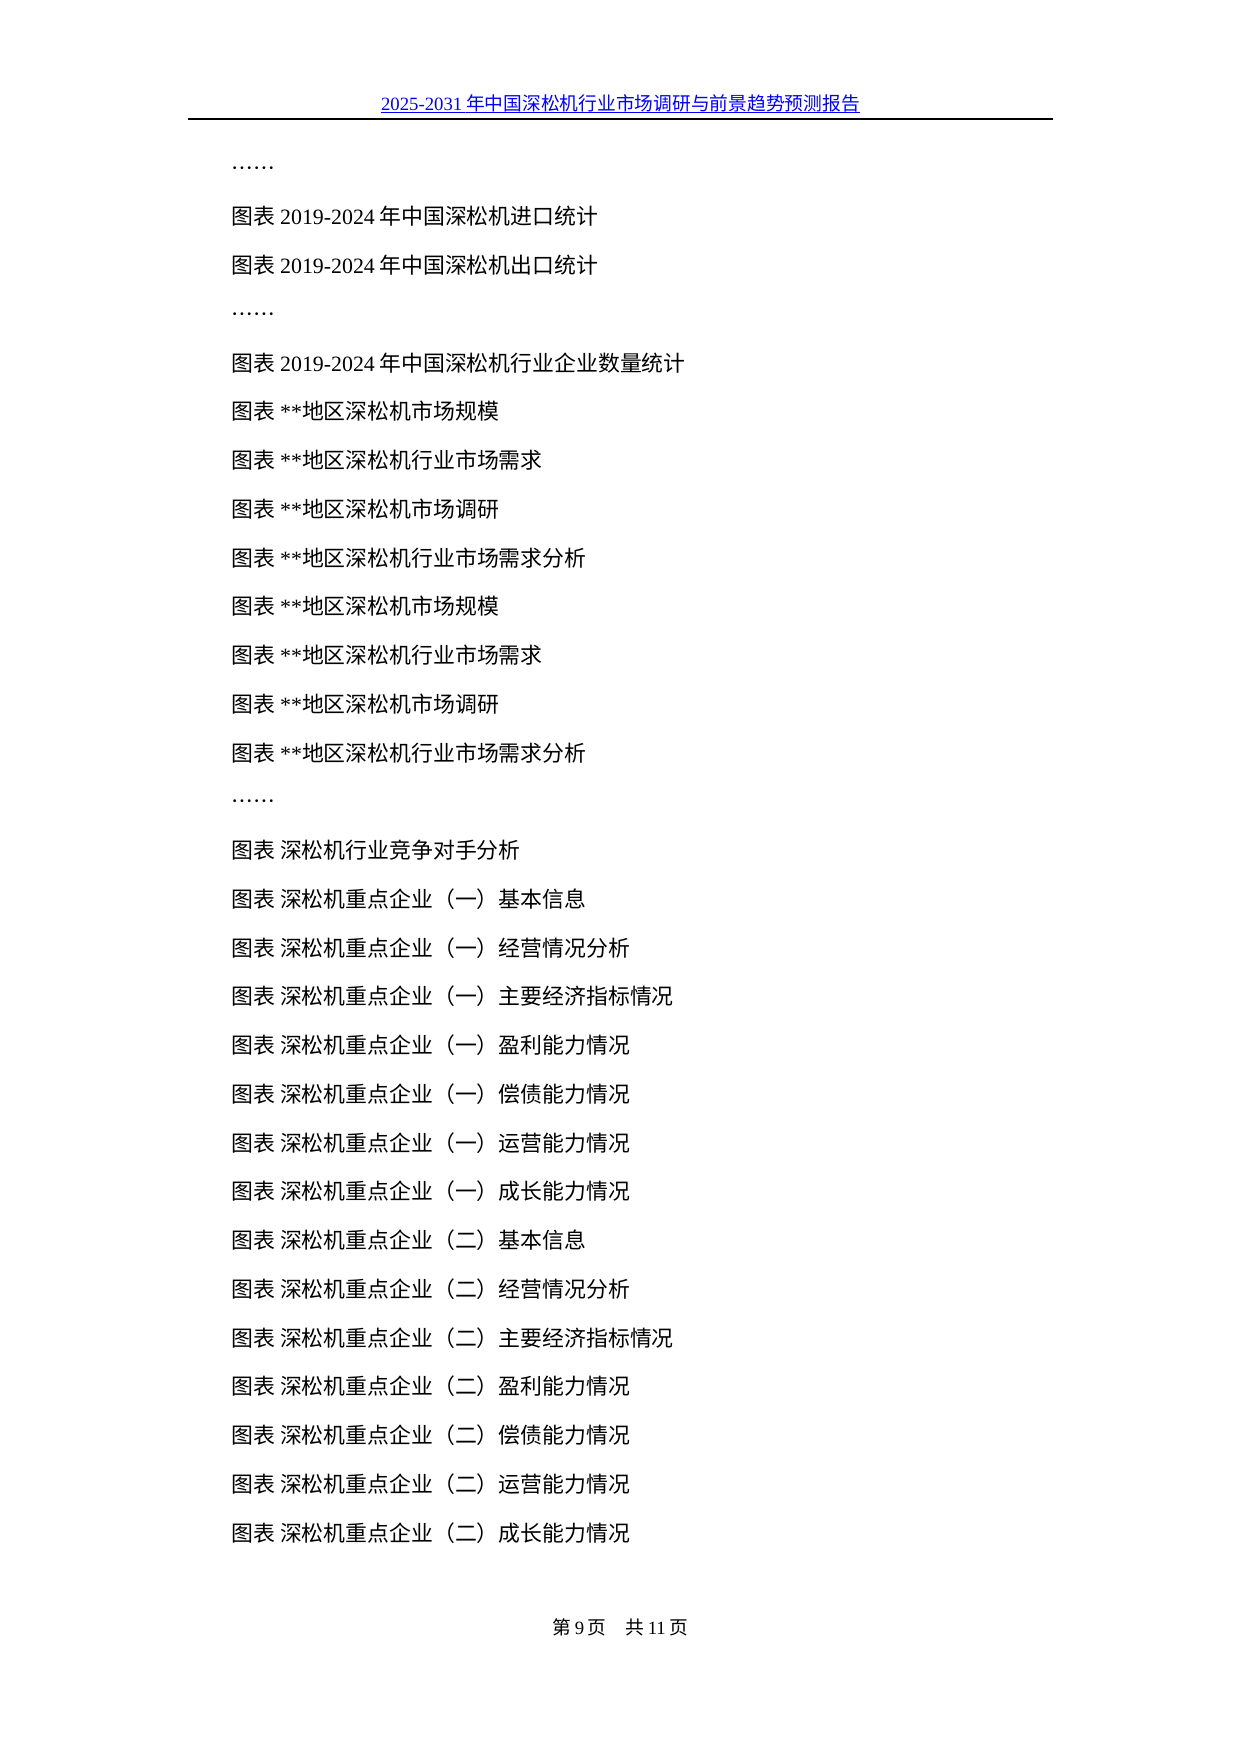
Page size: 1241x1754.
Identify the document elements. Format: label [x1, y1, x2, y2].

text [187, 150, 1053, 1548]
